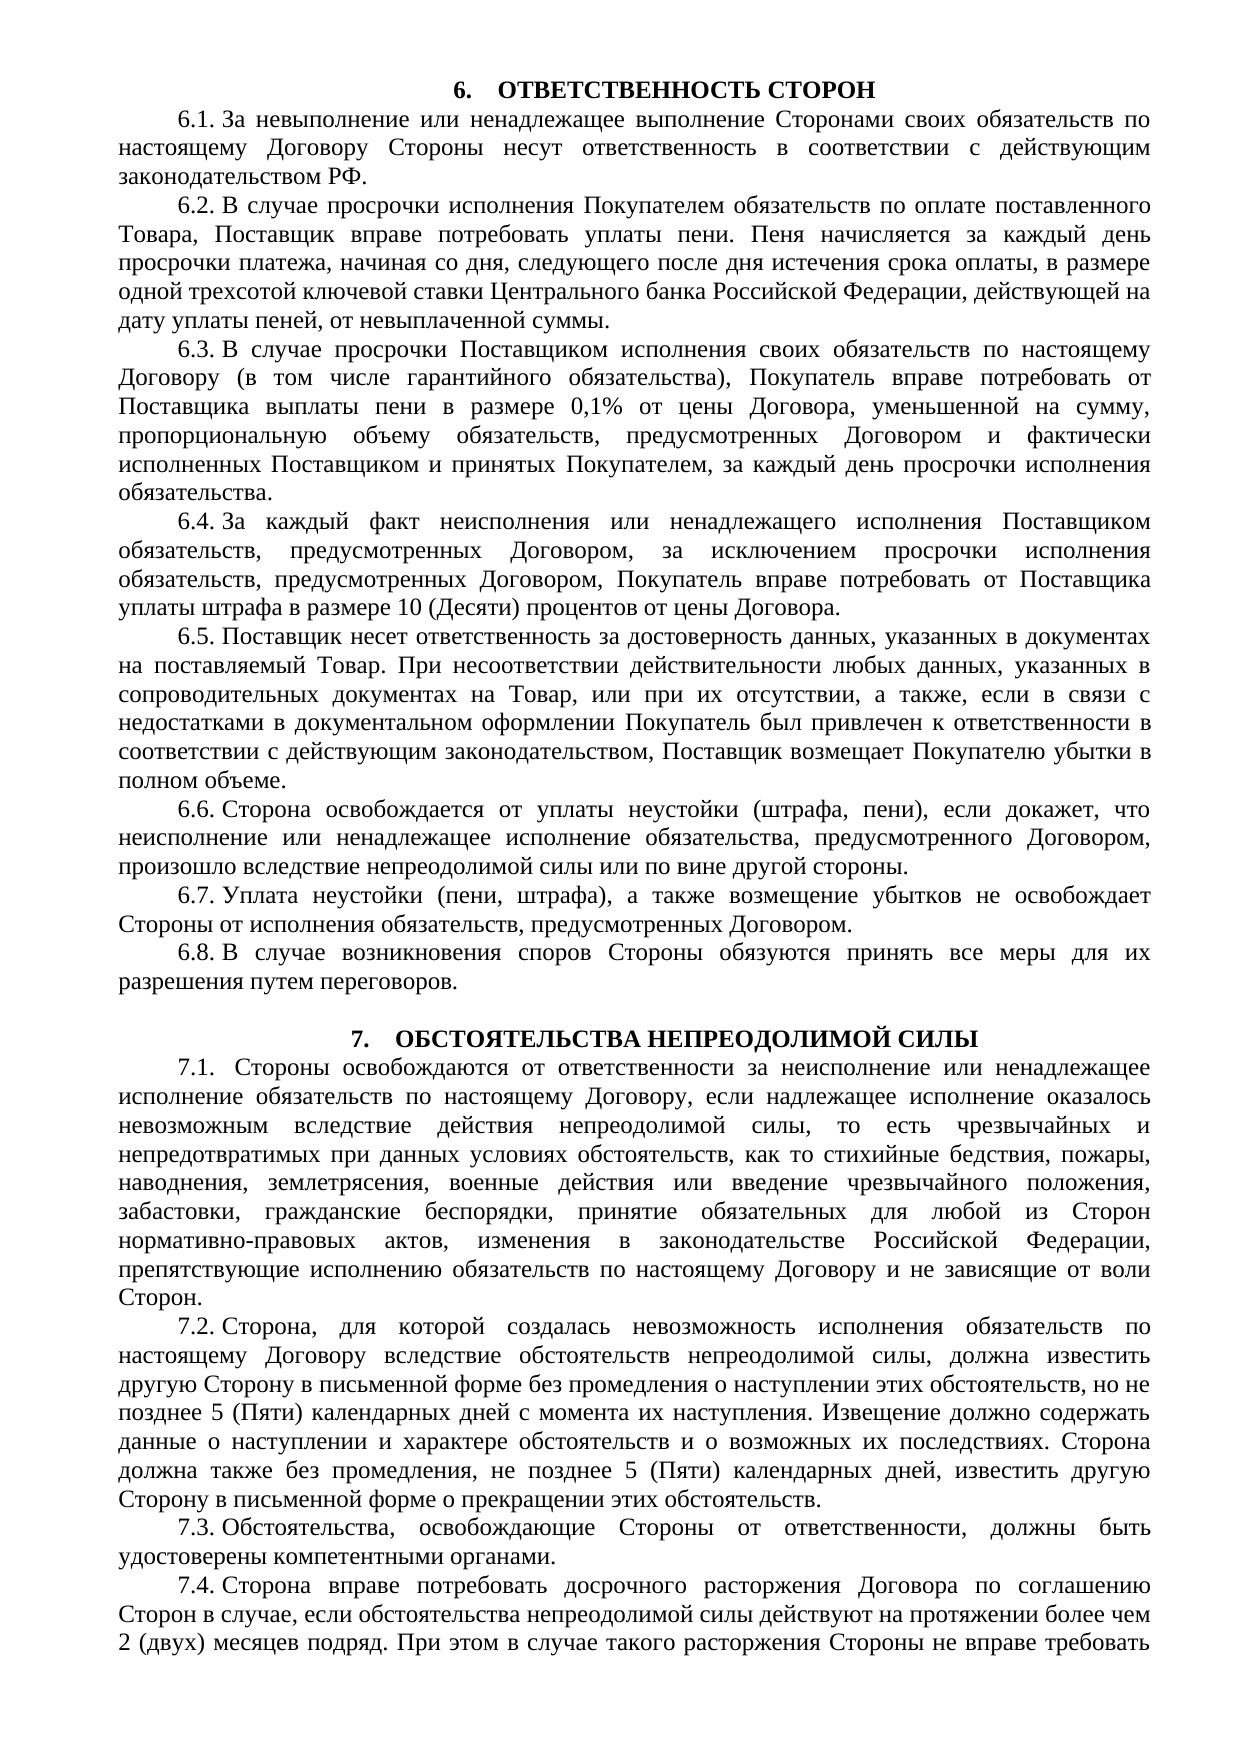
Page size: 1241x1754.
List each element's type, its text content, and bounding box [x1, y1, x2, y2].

list Сторона освобождается от уплаты неустойки (штрафа, пени), если докажет, что неисполнение или ненадлежащее исполнение обязательства, предусмотренного Договором, произошло вследствие непреодолимой силы или по вине другой стороны. [118, 794, 1152, 880]
list Уплата неустойки (пени, штрафа), а также возмещение убытков не освобождает Стороны от исполнения обязательств, предусмотренных Договором. [118, 880, 1152, 937]
list В случае просрочки исполнения Покупателем обязательств по оплате поставленного Товара, Поставщик вправе потребовать уплаты пени. Пеня начисляется за каждый день просрочки платежа, начиная со дня, следующего после дня истечения срока оплаты, в размере одной трехсотой ключевой ставки Центрального банка Российской Федерации, действующей на дату уплаты пеней, от невыплаченной суммы. [118, 190, 1152, 334]
list В случае просрочки Поставщиком исполнения своих обязательств по настоящему Договору (в том числе гарантийного обязательства), Покупатель вправе потребовать от Поставщика выплаты пени в размере 0,1% от цены Договора, уменьшенной на сумму, пропорциональную объему обязательств, предусмотренных Договором и фактически исполненных Поставщиком и принятых Покупателем, за каждый день просрочки исполнения обязательства. [118, 334, 1152, 506]
list Сторона, для которой создалась невозможность исполнения обязательств по настоящему Договору вследствие обстоятельств непреодолимой силы, должна известить другую Сторону в письменной форме без промедления о наступлении этих обстоятельств, но не позднее 5 (Пяти) календарных дней с момента их наступления. Извещение должно содержать данные о наступлении и характере обстоятельств и о возможных их последствиях. Сторона должна также без промедления, не позднее 5 (Пяти) календарных дней, известить другую Сторону в письменной форме о прекращении этих обстоятельств. [118, 1311, 1152, 1512]
list Поставщик несет ответственность за достоверность данных, указанных в документах на поставляемый Товар. При несоответствии действительности любых данных, указанных в сопроводительных документах на Товар, или при их отсутствии, а также, если в связи с недостатками в документальном оформлении Покупатель был привлечен к ответственности в соответствии с действующим законодательством, Поставщик возмещает Покупателю убытки в полном объеме. [118, 621, 1152, 794]
list Обстоятельства, освобождающие Стороны от ответственности, должны быть удостоверены компетентными органами. [118, 1512, 1152, 1570]
list Стороны освобождаются от ответственности за неисполнение или ненадлежащее исполнение обязательств по настоящему Договору, если надлежащее исполнение оказалось невозможным вследствие действия непреодолимой силы, то есть чрезвычайных и непредотвратимых при данных условиях обстоятельств, как то стихийные бедствия, пожары, наводнения, землетрясения, военные действия или введение чрезвычайного положения, забастовки, гражданские беспорядки, принятие обязательных для любой из Сторон нормативно-правовых актов, изменения в законодательстве Российской Федерации, препятствующие исполнению обязательств по настоящему Договору и не зависящие от воли Сторон. [118, 1052, 1152, 1311]
text 6. ОтВЕТСТВЕННОСТЬ СТОРОН [118, 75, 1152, 104]
list ОБСТОЯТЕЛЬСТВА НЕПРЕОДОЛИМОЙ СИЛЫ [118, 1024, 1152, 1052]
list В случае возникновения споров Стороны обязуются принять все меры для их разрешения путем переговоров. [118, 937, 1152, 995]
list За невыполнение или ненадлежащее выполнение Сторонами своих обязательств по настоящему Договору Стороны несут ответственность в соответствии с действующим законодательством РФ. [118, 104, 1152, 190]
list За каждый факт неисполнения или ненадлежащего исполнения Поставщиком обязательств, предусмотренных Договором, за исключением просрочки исполнения обязательств, предусмотренных Договором, Покупатель вправе потребовать от Поставщика уплаты штрафа в размере 10 (Десяти) процентов от цены Договора. [118, 506, 1152, 621]
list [118, 1570, 1152, 1656]
